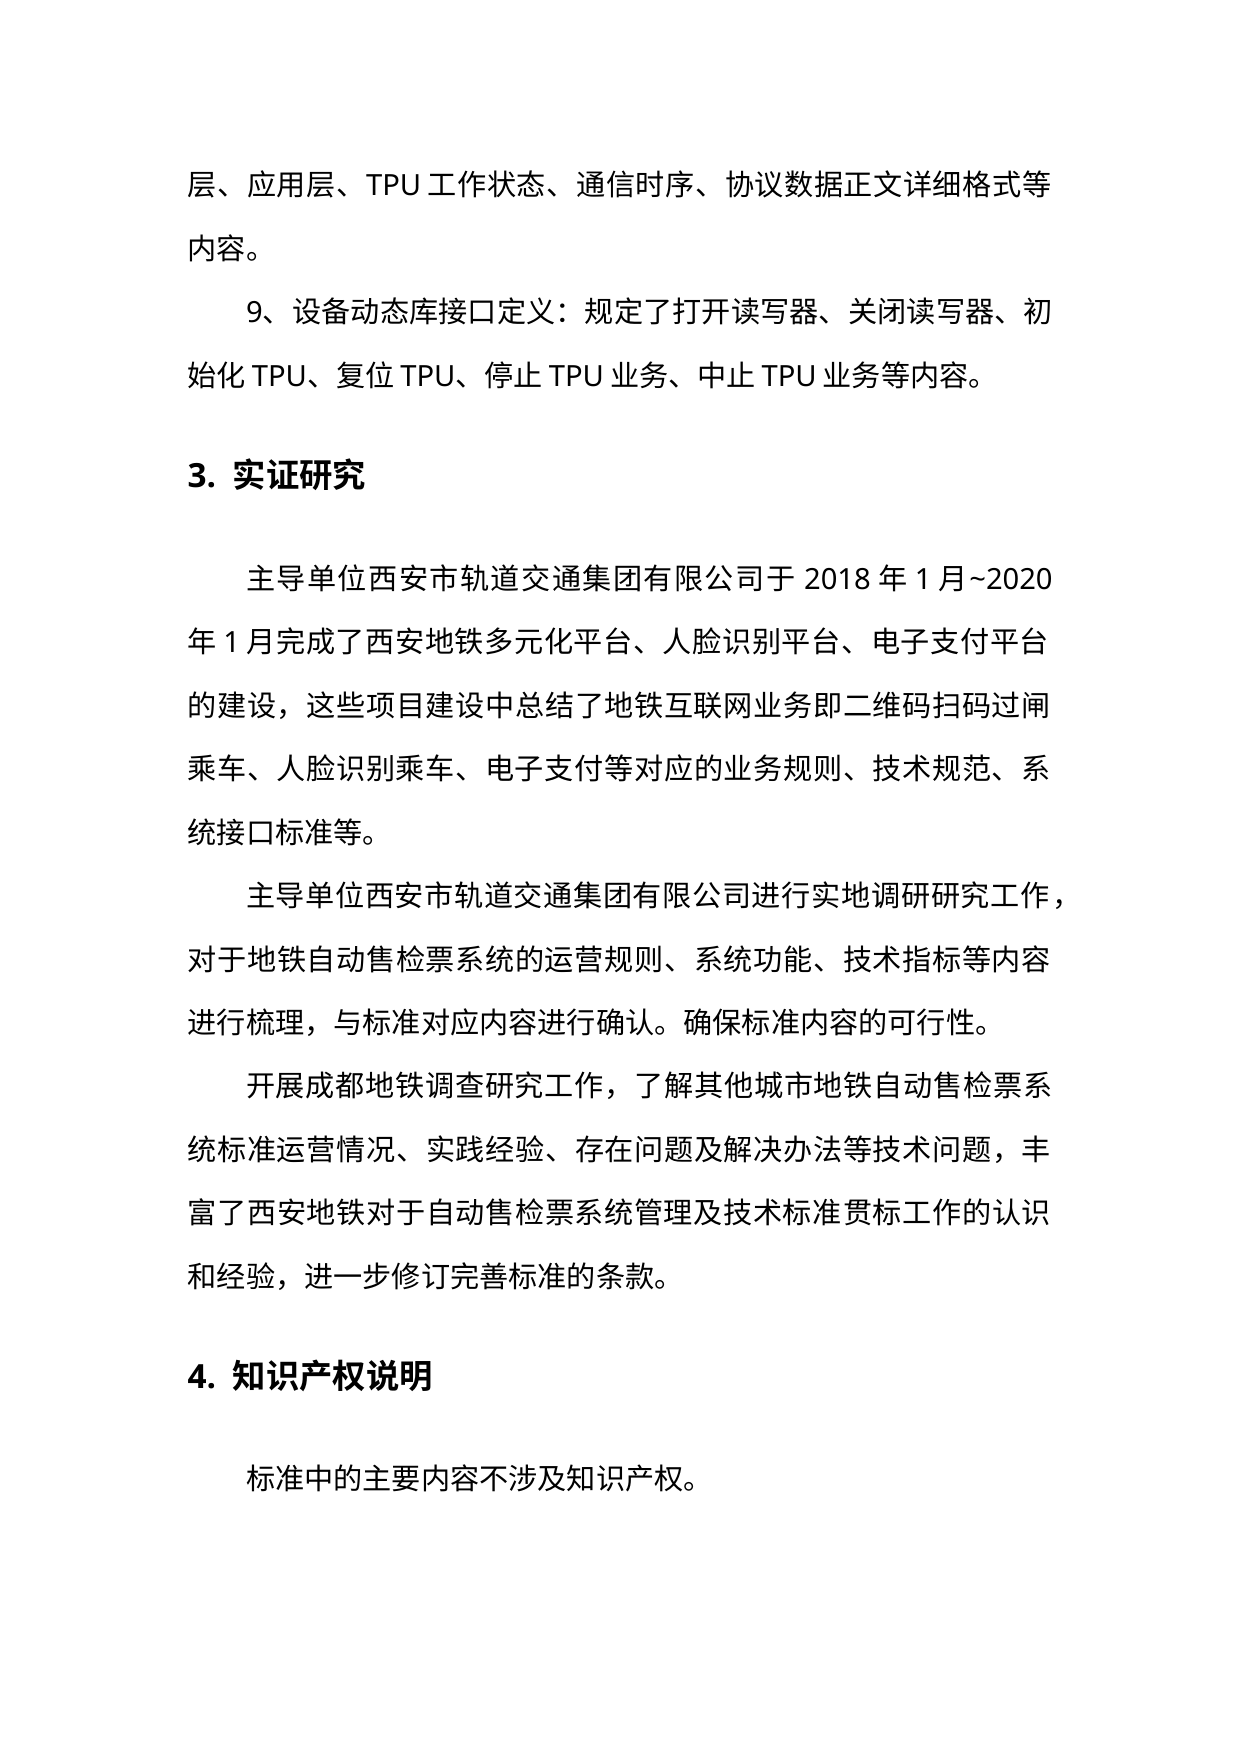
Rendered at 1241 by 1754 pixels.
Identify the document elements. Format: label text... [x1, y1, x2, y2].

text 开展成都地铁调查研究工作，了解其他城市地铁自动售检票系统标准运营情况、实践经验、存在问题及解决办法等技术问题，丰富了西安地铁对于自动售检票系统管理及技术标准贯标工作的认识和经验，进一步修订完善标准的条款。 [187, 1063, 1053, 1296]
text 9、设备动态库接口定义：规定了打开读写器、关闭读写器、初始化TPU、复位TPU、停止TPU业务、中止TPU业务等内容。 [187, 289, 1053, 395]
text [187, 162, 1053, 268]
text 主导单位西安市轨道交通集团有限公司进行实地调研研究工作，对于地铁自动售检票系统的运营规则、系统功能、技术指标等内容进行梳理，与标准对应内容进行确认。确保标准内容的可行性。 [187, 873, 1053, 1042]
text 主导单位西安市轨道交通集团有限公司于2018年1月~2020年1月完成了西安地铁多元化平台、人脸识别平台、电子支付平台的建设，这些项目建设中总结了地铁互联网业务即二维码扫码过闸乘车、人脸识别乘车、电子支付等对应的业务规则、技术规范、系统接口标准等。 [187, 555, 1053, 851]
text 标准中的主要内容不涉及知识产权。 [187, 1456, 1053, 1498]
text 实证研究 [187, 441, 1053, 506]
text 知识产权说明 [187, 1342, 1053, 1407]
